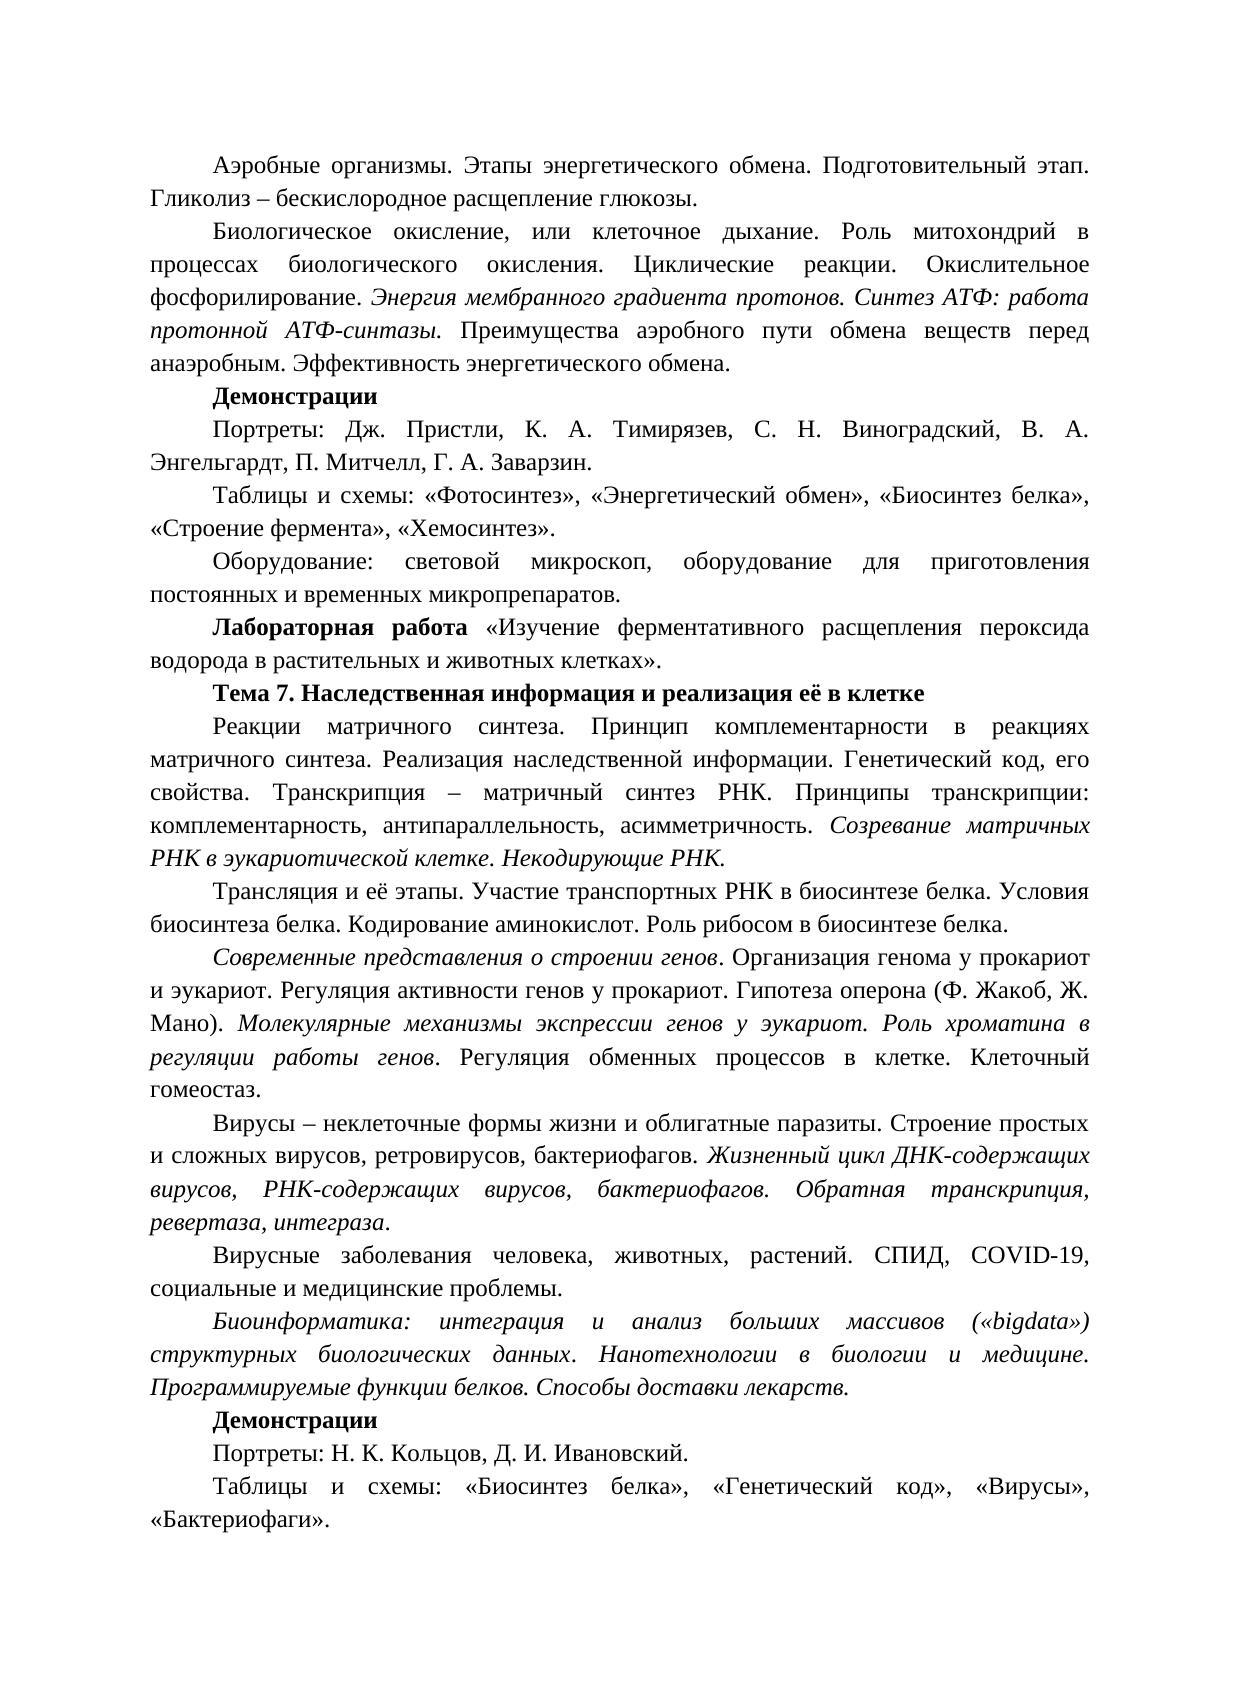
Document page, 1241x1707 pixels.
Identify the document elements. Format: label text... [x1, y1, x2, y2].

text Вирусные заболевания человека, животных, растений. СПИД, COVID-19, социальные и медицинские проблемы. [150, 1240, 1090, 1301]
text Портреты: Дж. Пристли, К. А. Тимирязев, С. Н. Виноградский, В. А. Энгельгардт, П. Митчелл, Г. А. Заварзин. [150, 414, 1090, 476]
text Биологическое окисление, или клеточное дыхание. Роль митохондрий в процессах биологического окисления. Циклические реакции. Окислительное фосфорилирование. Энергия мембранного градиента протонов. Синтез АТФ: работа протонной АТФ-синтазы. Преимущества аэробного пути обмена веществ перед анаэробным. Эффективность энергетического обмена. [150, 216, 1090, 377]
text Демонстрации [150, 381, 1090, 410]
text Лабораторная работа «Изучение ферментативного расщепления пероксида водорода в растительных и животных клетках». [150, 612, 1090, 674]
text Реакции матричного синтеза. Принцип комплементарности в реакциях матричного синтеза. Реализация наследственной информации. Генетический код, его свойства. Транскрипция – матричный синтез РНК. Принципы транскрипции: комплементарность, антипараллельность, асимметричность. Созревание матричных РНК в эукариотической клетке. Некодирующие РНК. [150, 711, 1090, 872]
text Современные представления о строении генов. Организация генома у прокариот и эукариот. Регуляция активности генов у прокариот. Гипотеза оперона (Ф. Жакоб, Ж. Мано). Молекулярные механизмы экспрессии генов у эукариот. Роль хроматина в регуляции работы генов. Регуляция обменных процессов в клетке. Клеточный гомеостаз. [150, 942, 1090, 1103]
text Таблицы и схемы: «Биосинтез белка», «Генетический код», «Вирусы», «Бактериофаги». [150, 1471, 1090, 1533]
text Таблицы и схемы: «Фотосинтез», «Энергетический обмен», «Биосинтез белка», «Строение фермента», «Хемосинтез». [150, 480, 1090, 542]
text Вирусы – неклеточные формы жизни и облигатные паразиты. Строение простых и сложных вирусов, ретровирусов, бактериофагов. Жизненный цикл ДНК-содержащих вирусов, РНК-содержащих вирусов, бактериофагов. Обратная транскрипция, ревертаза, интеграза. [150, 1108, 1090, 1235]
text Трансляция и её этапы. Участие транспортных РНК в биосинтезе белка. Условия биосинтеза белка. Кодирование аминокислот. Роль рибосом в биосинтезе белка. [150, 876, 1090, 938]
text Тема 7. Наследственная информация и реализация её в клетке [150, 678, 1090, 707]
text Аэробные организмы. Этапы энергетического обмена. Подготовительный этап. Гликолиз – бескислородное расщепление глюкозы. [150, 150, 1090, 212]
text Портреты: Н. К. Кольцов, Д. И. Ивановский. [150, 1438, 1090, 1467]
text Оборудование: световой микроскоп, оборудование для приготовления постоянных и временных микропрепаратов. [150, 546, 1090, 608]
text Демонстрации [150, 1405, 1090, 1433]
text Биоинформатика: интеграция и анализ больших массивов («bigdata») структурных биологических данных. Нанотехнологии в биологии и медицине. Программируемые функции белков. Способы доставки лекарств. [150, 1306, 1090, 1401]
